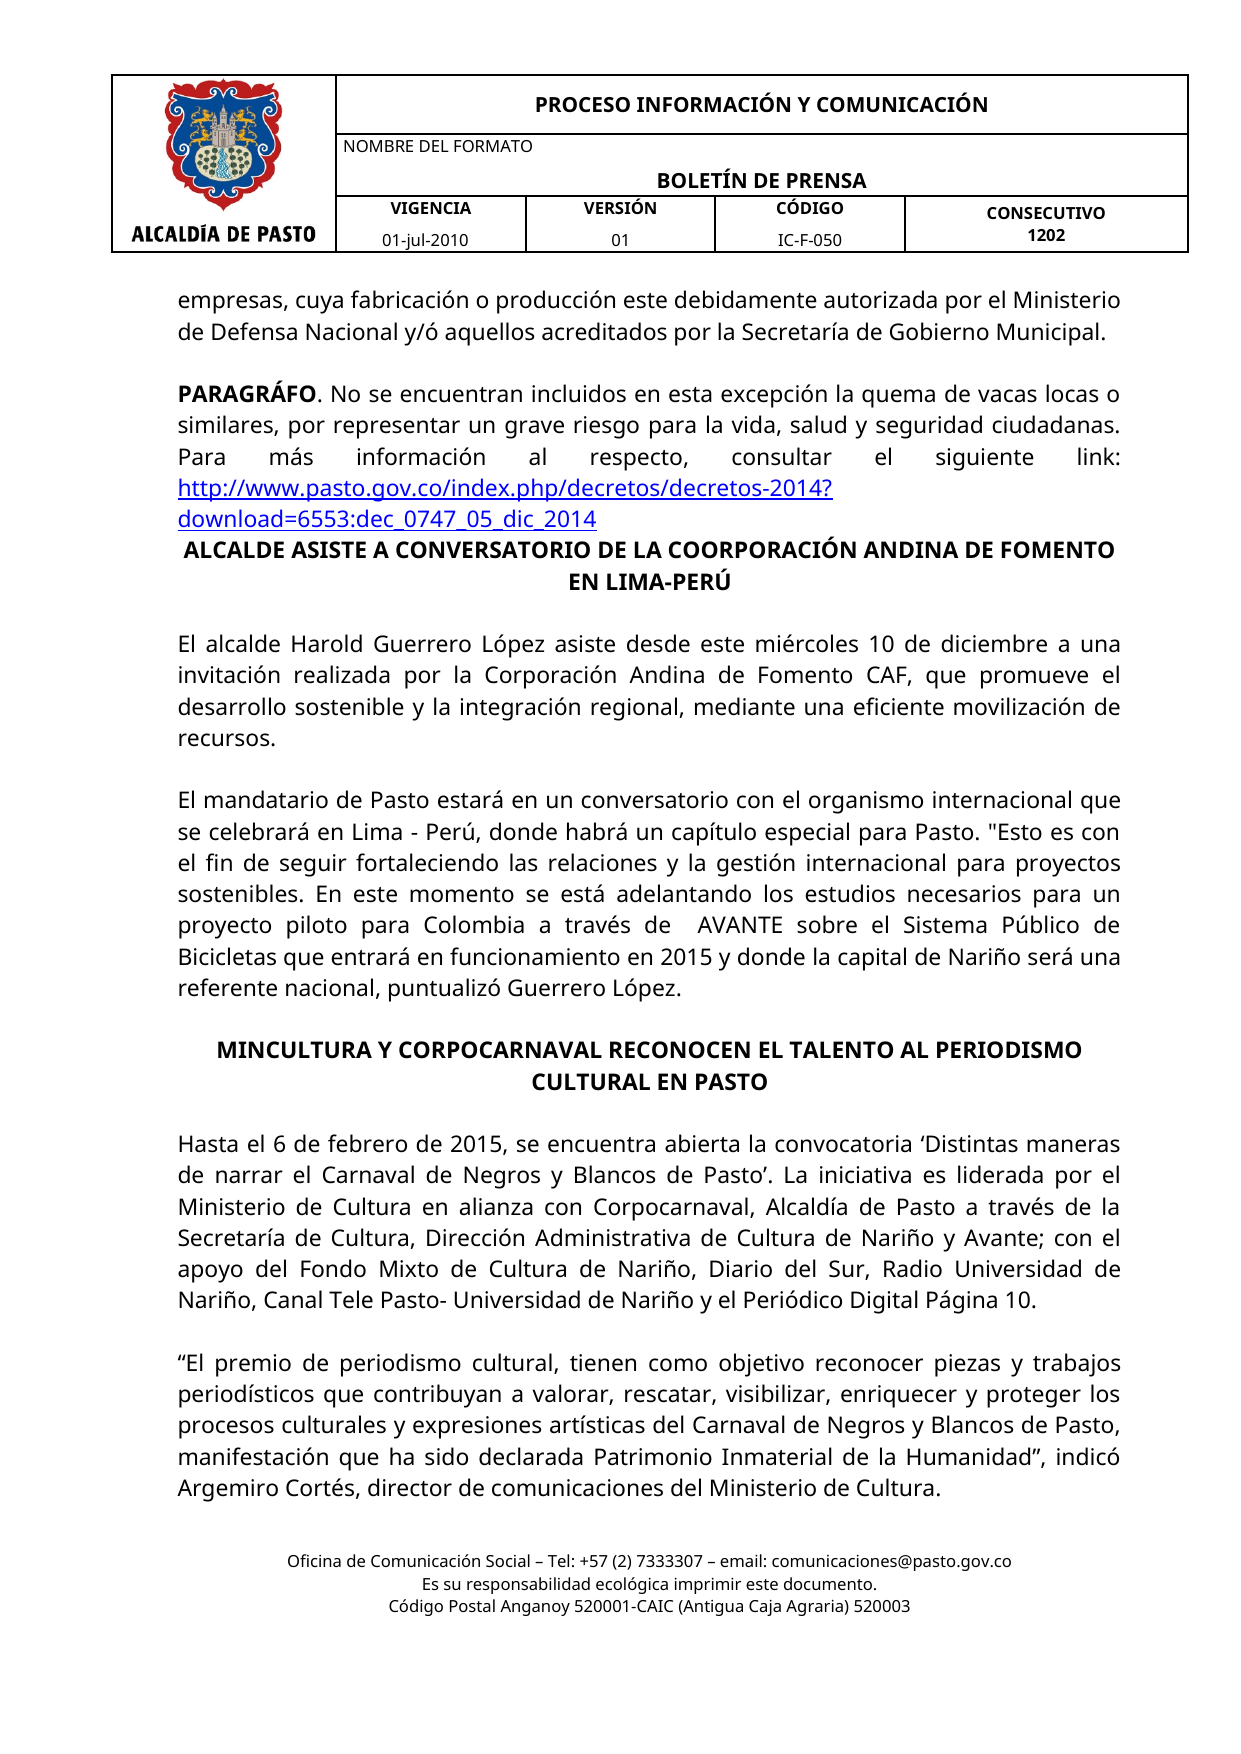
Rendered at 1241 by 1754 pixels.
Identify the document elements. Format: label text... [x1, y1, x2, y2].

text El alcalde Harold Guerrero López asiste desde este miércoles 10 de diciembre a una invitación realizada por la Corporación Andina de Fomento CAF, que promueve el desarrollo sostenible y la integración regional, mediante una eficiente movilización de recursos. [177, 628, 1122, 753]
text “El premio de periodismo cultural, tienen como objetivo reconocer piezas y trabajos periodísticos que contribuyan a valorar, rescatar, visibilizar, enriquecer y proteger los procesos culturales y expresiones artísticas del Carnaval de Negros y Blancos de Pasto, manifestación que ha sido declarada Patrimonio Inmaterial de la Humanidad”, indicó Argemiro Cortés, director de comunicaciones del Ministerio de Cultura. [177, 1347, 1122, 1503]
text MINCULTURA Y CORPOCARNAVAL RECONOCEN EL TALENTO AL PERIODISMO CULTURAL EN PASTO [177, 1034, 1122, 1097]
text ALCALDE ASISTE A CONVERSATORIO DE LA COORPORACIÓN ANDINA DE FOMENTO EN LIMA-PERÚ [177, 534, 1122, 597]
text Hasta el 6 de febrero de 2015, se encuentra abierta la convocatoria ‘Distintas maneras de narrar el Carnaval de Negros y Blancos de Pasto’. La iniciativa es liderada por el Ministerio de Cultura en alianza con Corpocarnaval, Alcaldía de Pasto a través de la Secretaría de Cultura, Dirección Administrativa de Cultura de Nariño y Avante; con el apoyo del Fondo Mixto de Cultura de Nariño, Diario del Sur, Radio Universidad de Nariño, Canal Tele Pasto- Universidad de Nariño y el Periódico Digital Página 10. [177, 1128, 1122, 1316]
picture [118, 76, 327, 242]
text El mandatario de Pasto estará en un conversatorio con el organismo internacional que se celebrará en Lima - Perú, donde habrá un capítulo especial para Pasto. "Esto es con el fin de seguir fortaleciendo las relaciones y la gestión internacional para proyectos sostenibles. En este momento se está adelantando los estudios necesarios para un proyecto piloto para Colombia a través de AVANTE sobre el Sistema Público de Bicicletas que entrará en funcionamiento en 2015 y donde la capital de Nariño será una referente nacional, puntualizó Guerrero López. [177, 784, 1122, 1003]
text PARAGRÁFO. No se encuentran incluidos en esta excepción la quema de vacas locas o similares, por representar un grave riesgo para la vida, salud y seguridad ciudadanas. Para más información al respecto, consultar el siguiente link: http://www.pasto.gov.co/index.php/decretos/decretos-2014?download=6553:dec_0747_05_dic_2014 ​ [177, 378, 1122, 534]
